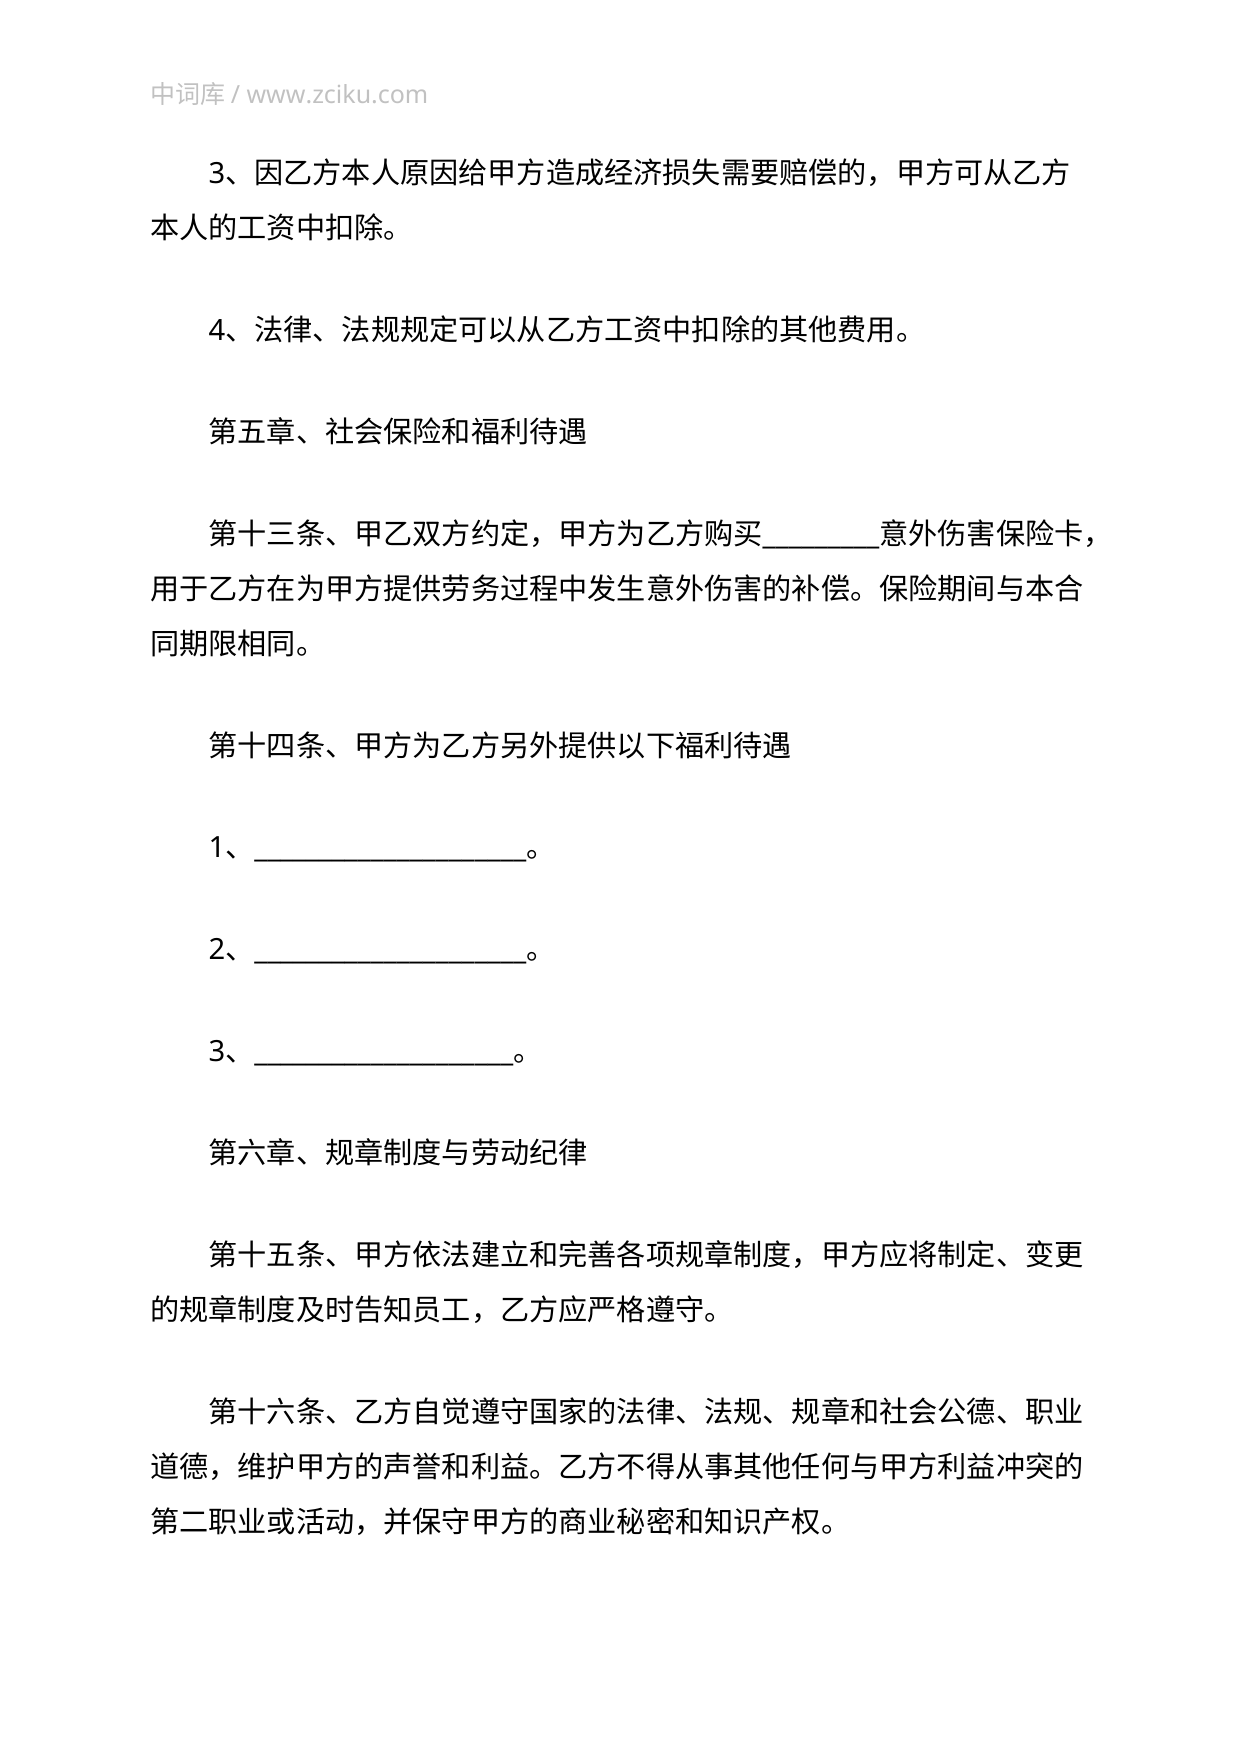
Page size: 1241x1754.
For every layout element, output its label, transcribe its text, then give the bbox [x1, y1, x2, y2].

text 第十六条、乙方自觉遵守国家的法律、法规、规章和社会公德、职业道德，维护甲方的声誉和利益。乙方不得从事其他任何与甲方利益冲突的第二职业或活动，并保守甲方的商业秘密和知识产权。 [150, 1388, 1090, 1540]
text 第十四条、甲方为乙方另外提供以下福利待遇 [150, 722, 1090, 764]
text 3、____________________。 [150, 1028, 1090, 1070]
text 3、因乙方本人原因给甲方造成经济损失需要赔偿的，甲方可从乙方本人的工资中扣除。 [150, 150, 1090, 247]
text 第十五条、甲方依法建立和完善各项规章制度，甲方应将制定、变更的规章制度及时告知员工，乙方应严格遵守。 [150, 1232, 1090, 1329]
text 4、法律、法规规定可以从乙方工资中扣除的其他费用。 [150, 307, 1090, 349]
text 第五章、社会保险和福利待遇 [150, 409, 1090, 451]
text 第十三条、甲乙双方约定，甲方为乙方购买_________意外伤害保险卡，用于乙方在为甲方提供劳务过程中发生意外伤害的补偿。保险期间与本合同期限相同。 [150, 511, 1090, 663]
text 第六章、规章制度与劳动纪律 [150, 1130, 1090, 1172]
text 2、_____________________。 [150, 926, 1090, 968]
text 1、_____________________。 [150, 824, 1090, 866]
